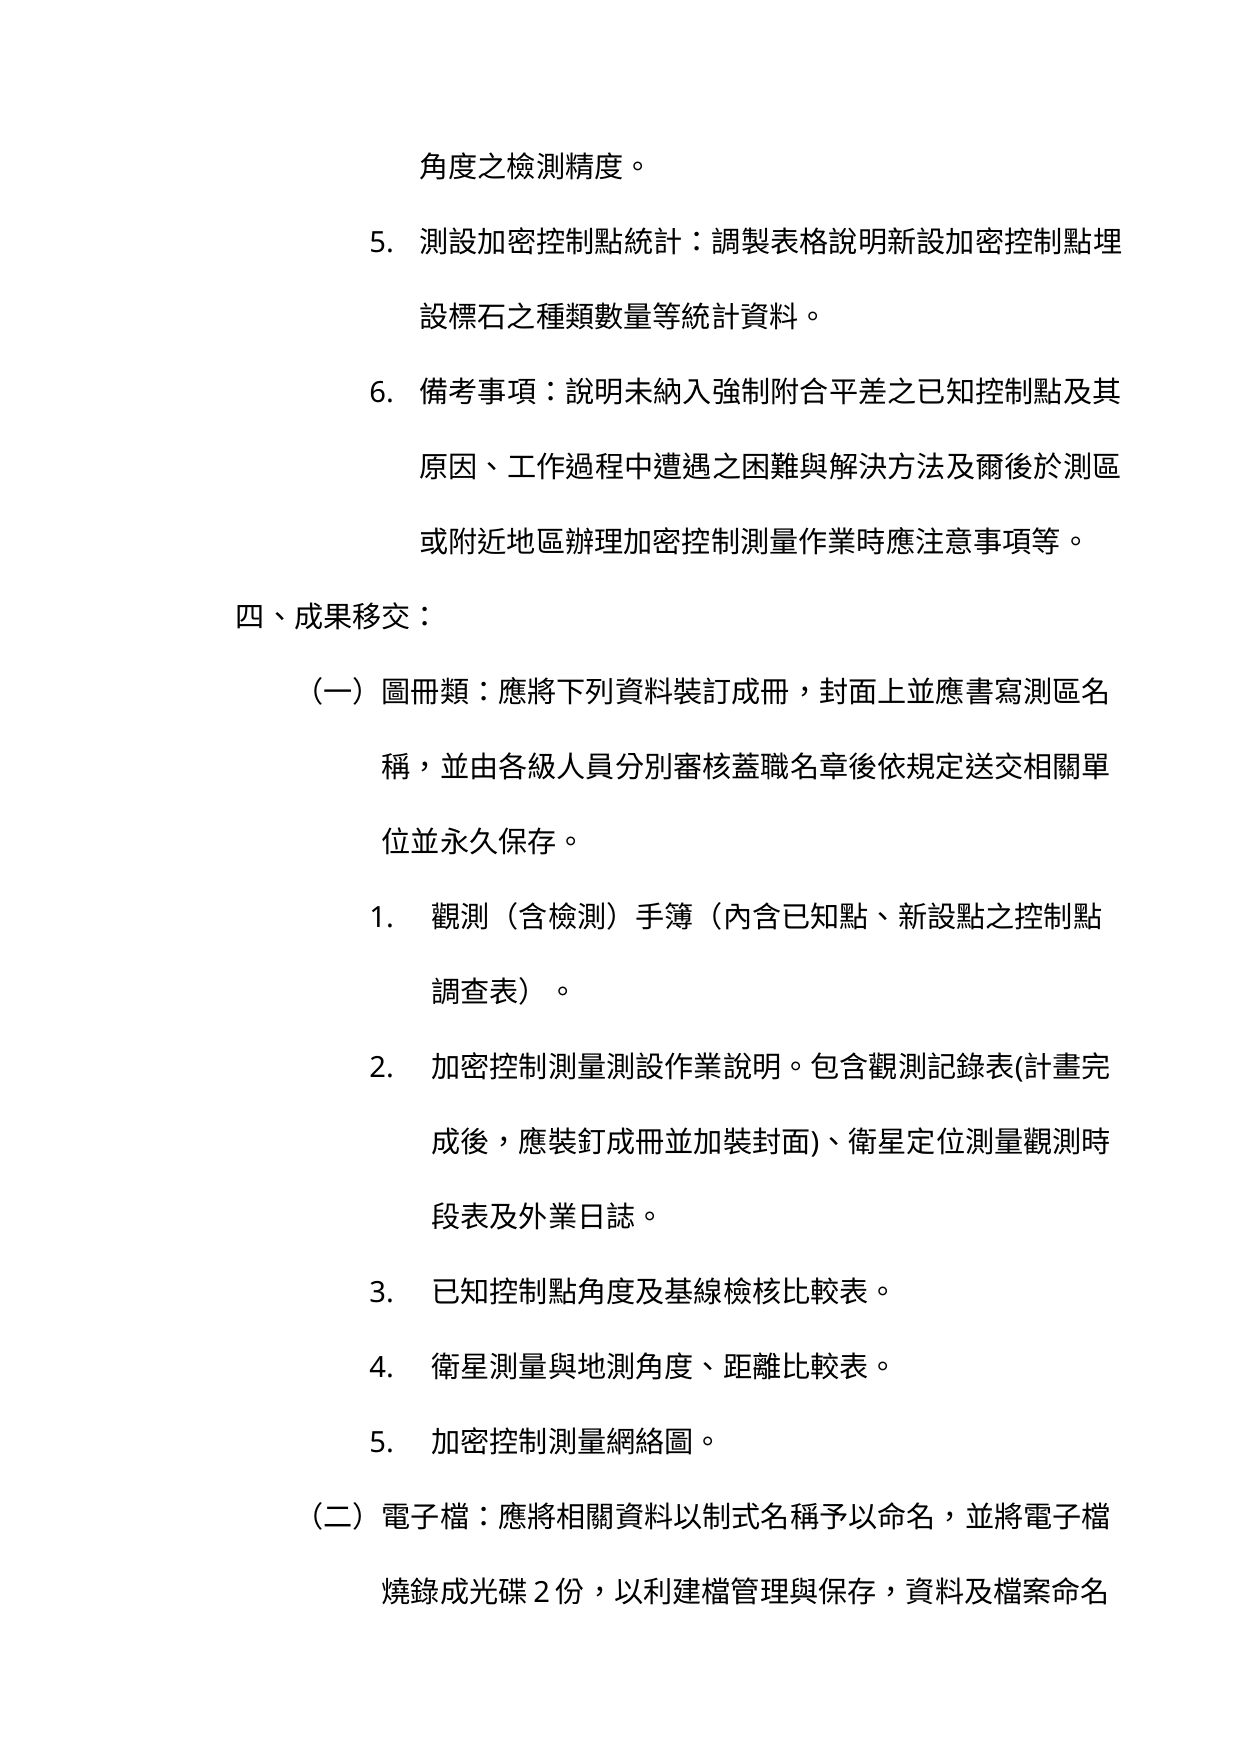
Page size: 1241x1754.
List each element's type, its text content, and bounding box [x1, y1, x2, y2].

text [177, 1477, 1122, 1627]
list 加密控制測量測設作業說明。包含觀測記錄表(計畫完成後，應裝釘成冊並加裝封面)、衛星定位測量觀測時段表及外業日誌。 [381, 1027, 1122, 1252]
list 加密控制測量網絡圖。 [381, 1402, 1122, 1477]
text 四、成果移交： [177, 577, 1122, 652]
list 測設加密控制點統計：調製表格說明新設加密控制點埋設標石之種類數量等統計資料。 [369, 202, 1122, 352]
list 已知控制點角度及基線檢核比較表。 [381, 1252, 1122, 1327]
list 衛星測量與地測角度、距離比較表。 [381, 1327, 1122, 1402]
text （一）圖冊類：應將下列資料裝訂成冊，封面上並應書寫測區名稱，並由各級人員分別審核蓋職名章後依規定送交相關單位並永久保存。 [177, 652, 1122, 877]
list 備考事項：說明未納入強制附合平差之已知控制點及其原因、工作過程中遭遇之困難與解決方法及爾後於測區或附近地區辦理加密控制測量作業時應注意事項等。 [369, 352, 1122, 577]
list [369, 127, 1122, 202]
list 觀測（含檢測）手簿（內含已知點、新設點之控制點調查表）。 [381, 877, 1122, 1027]
